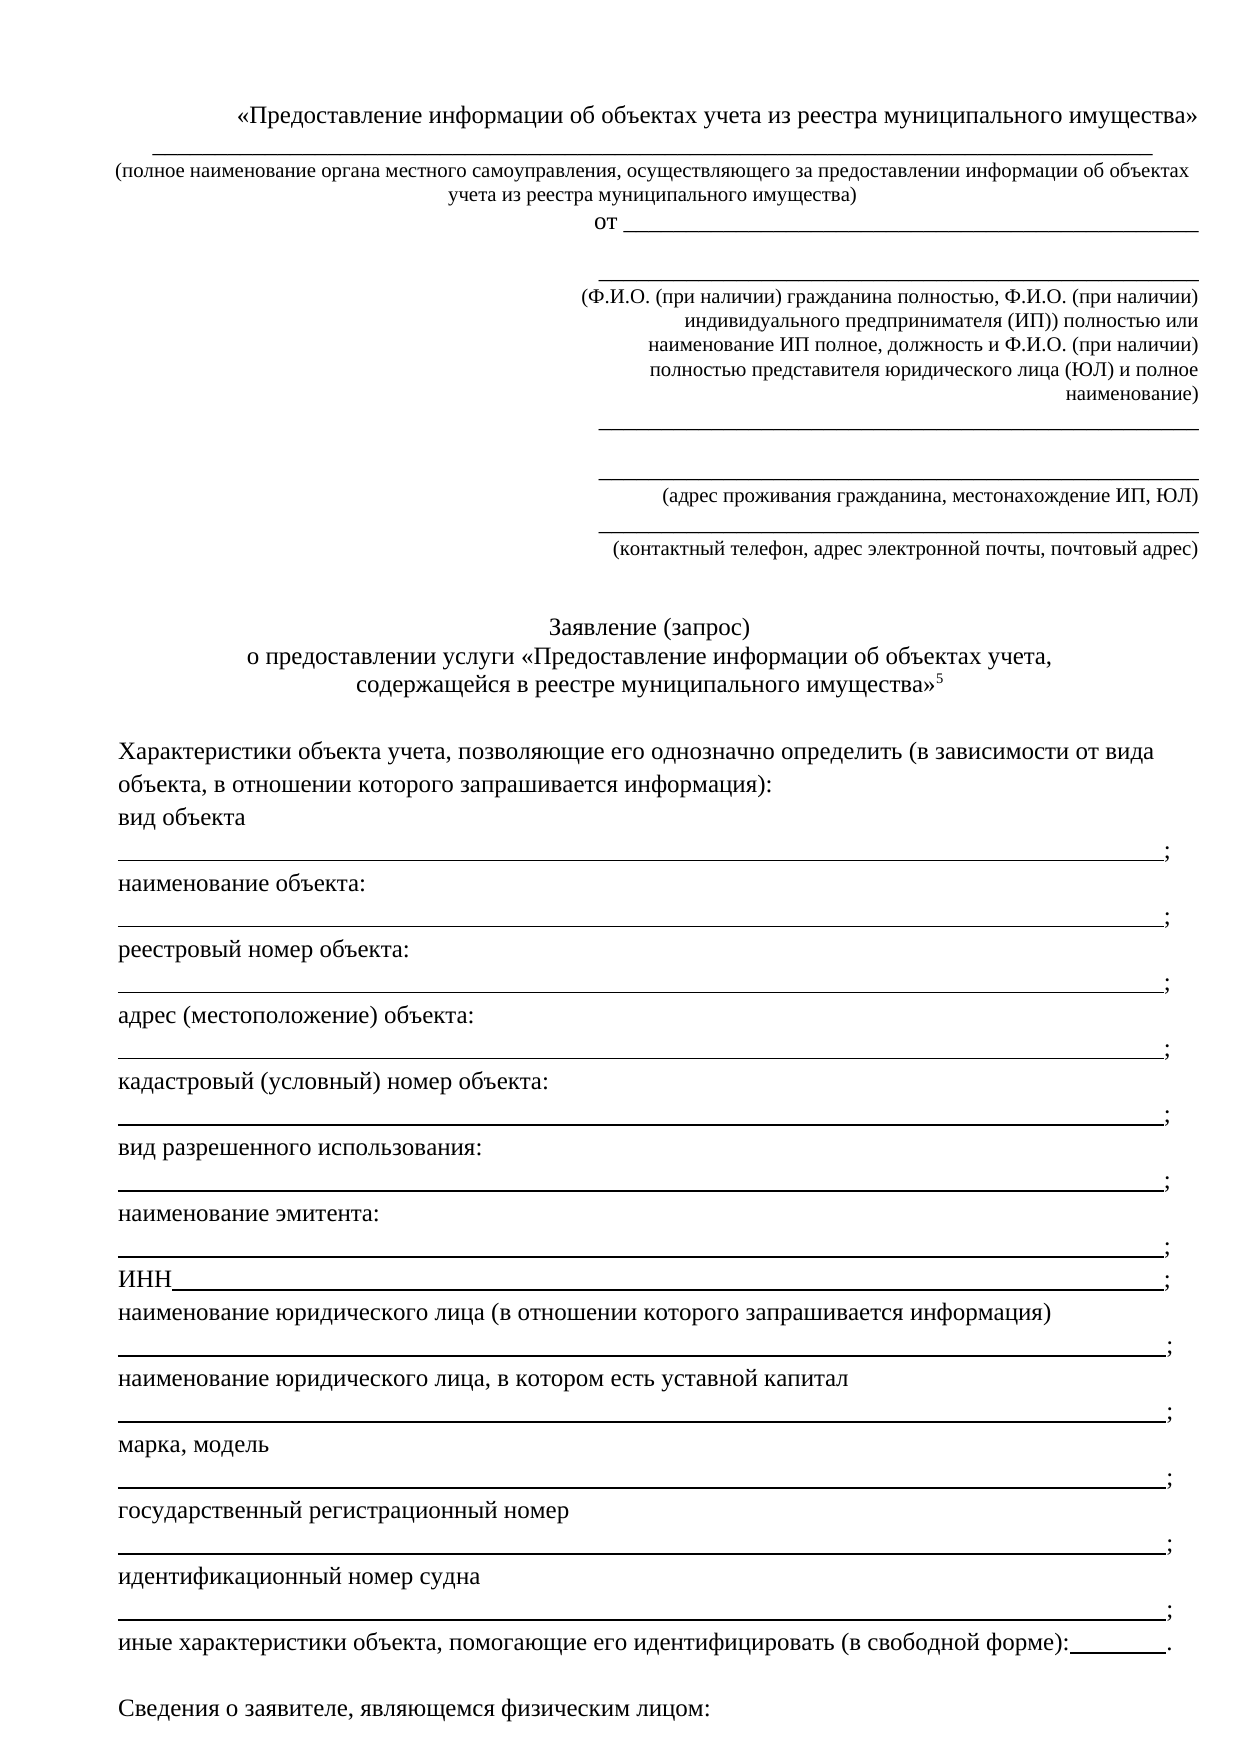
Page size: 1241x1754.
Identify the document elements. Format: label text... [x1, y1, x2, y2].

text наименование) [254, 381, 1198, 404]
text ________________________________________________ [254, 454, 1198, 483]
text наименование ИП полное, должность и Ф.И.О. (при наличии) [254, 332, 1198, 356]
text полностью представителя юридического лица (ЮЛ) и полное [254, 356, 1198, 381]
text наименование юридического лица (в отношении которого запрашивается информация) ;наименование юридического лица, в котором есть уставной капитал ;марка, модель ;государственный регистрационный номер ;идентификационный номер судна ;иные характеристики объекта, помогающие его идентифицировать (в свободной форме): . [118, 1297, 1174, 1656]
text ________________________________________________ [254, 256, 1198, 284]
text от ______________________________________________ [254, 206, 1198, 235]
text «Предоставление информации об объектах учета из реестра муниципального имущества» [106, 100, 1198, 129]
text (Ф.И.О. (при наличии) гражданина полностью, Ф.И.О. (при наличии) [254, 284, 1198, 308]
text (контактный телефон, адрес электронной почты, почтовый адрес) [254, 536, 1198, 560]
text ________________________________________________________________________________ [106, 129, 1198, 158]
text ________________________________________________ [254, 507, 1198, 536]
text Сведения о заявителе, являющемся физическим лицом: [118, 1693, 1198, 1722]
text (полное наименование органа местного самоуправления, осуществляющего за предоставлении информации об объектах учета из реестра муниципального имущества) [106, 158, 1198, 206]
text (адрес проживания гражданина, местонахождение ИП, ЮЛ) [254, 483, 1198, 507]
text Заявление (запрос) [123, 612, 1176, 641]
text о предоставлении услуги «Предоставление информации об объектах учета, содержащейся в реестре муниципального имущества»5 [166, 641, 1132, 698]
text вид объекта ;наименование объекта: ;реестровый номер объекта: ;адрес (местоположение) объекта: ;кадастровый (условный) номер объекта: ;вид разрешенного использования: ;наименование эмитента: ;ИНН ; [118, 802, 1174, 1293]
text ________________________________________________ [254, 404, 1198, 433]
text индивидуального предпринимателя (ИП)) полностью или [254, 308, 1198, 332]
text Характеристики объекта учета, позволяющие его однозначно определить (в зависимости от вида объекта, в отношении которого запрашивается информация): [118, 736, 1155, 798]
